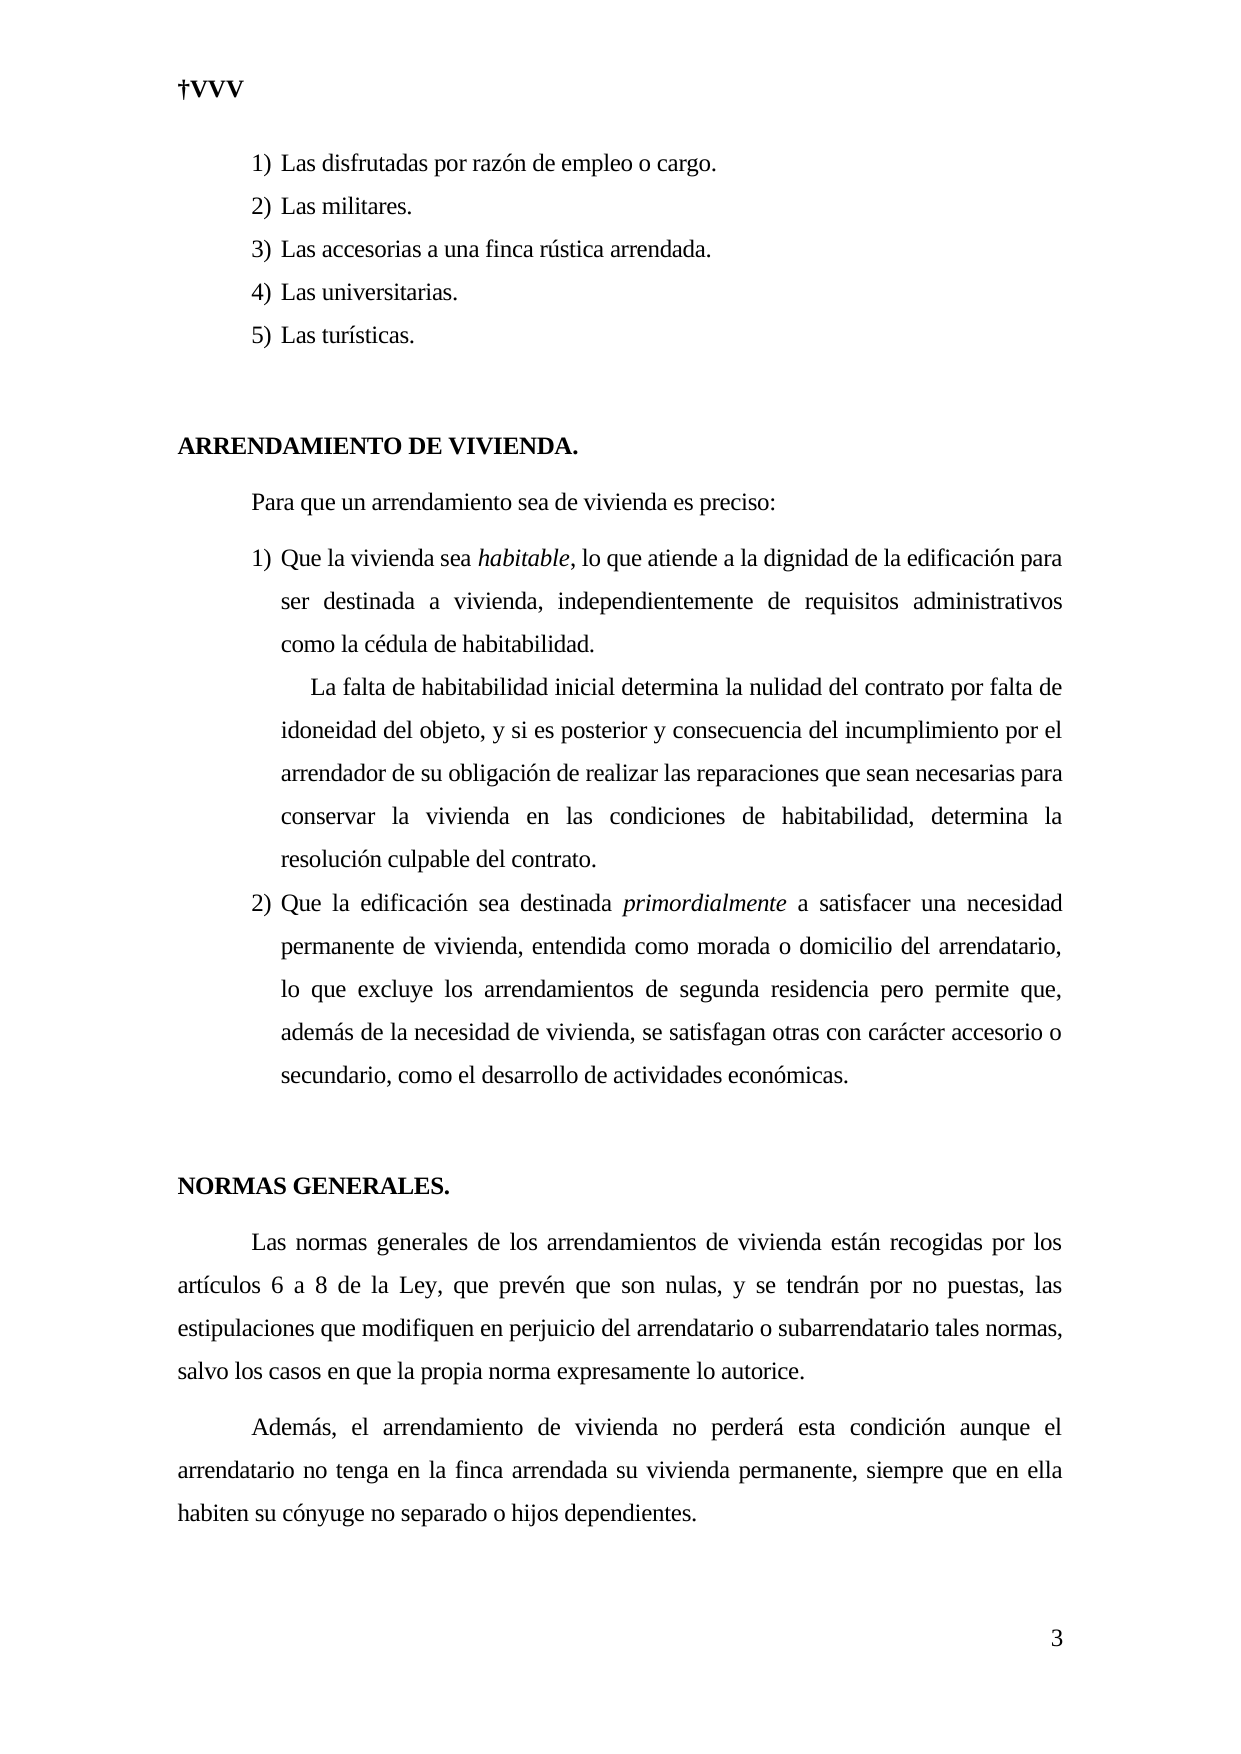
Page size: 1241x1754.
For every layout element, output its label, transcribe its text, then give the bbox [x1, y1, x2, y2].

list Que la vivienda sea habitable, lo que atiende a la dignidad de la edificación para ser destinada a vivienda, independientemente de requisitos administrativos como la cédula de habitabilidad. [251, 543, 1063, 658]
list La falta de habitabilidad inicial determina la nulidad del contrato por falta de idoneidad del objeto, y si es posterior y consecuencia del incumplimiento por el arrendador de su obligación de realizar las reparaciones que sean necesarias para conservar la vivienda en las condiciones de habitabilidad, determina la resolución culpable del contrato. [281, 672, 1063, 873]
list Que la edificación sea destinada primordialmente a satisfacer una necesidad permanente de vivienda, entendida como morada o domicilio del arrendatario, lo que excluye los arrendamientos de segunda residencia pero permite que, además de la necesidad de vivienda, se satisfagan otras con carácter accesorio o secundario, como el desarrollo de actividades económicas. [251, 888, 1063, 1089]
text Para que un arrendamiento sea de vivienda es preciso: [177, 487, 1063, 516]
text Las normas generales de los arrendamientos de vivienda están recogidas por los artículos 6 a 8 de la Ley, que prevén que son nulas, y se tendrán por no puestas, las estipulaciones que modifiquen en perjuicio del arrendatario o subarrendatario tales normas, salvo los casos en que la propia norma expresamente lo autorice. [177, 1227, 1063, 1385]
list Las accesorias a una finca rústica arrendada. [251, 234, 1063, 263]
text Además, el arrendamiento de vivienda no perderá esta condición aunque el arrendatario no tenga en la finca arrendada su vivienda permanente, siempre que en ella habiten su cónyuge no separado o hijos dependientes. [177, 1412, 1063, 1527]
list Las universitarias. [251, 277, 1063, 306]
text NORMAS GENERALES. [177, 1171, 1063, 1200]
text ARRENDAMIENTO DE VIVIENDA. [177, 431, 1063, 460]
list Las militares. [251, 191, 1063, 219]
list Las disfrutadas por razón de empleo o cargo. [251, 148, 1063, 176]
list Las turísticas. [251, 320, 1063, 349]
